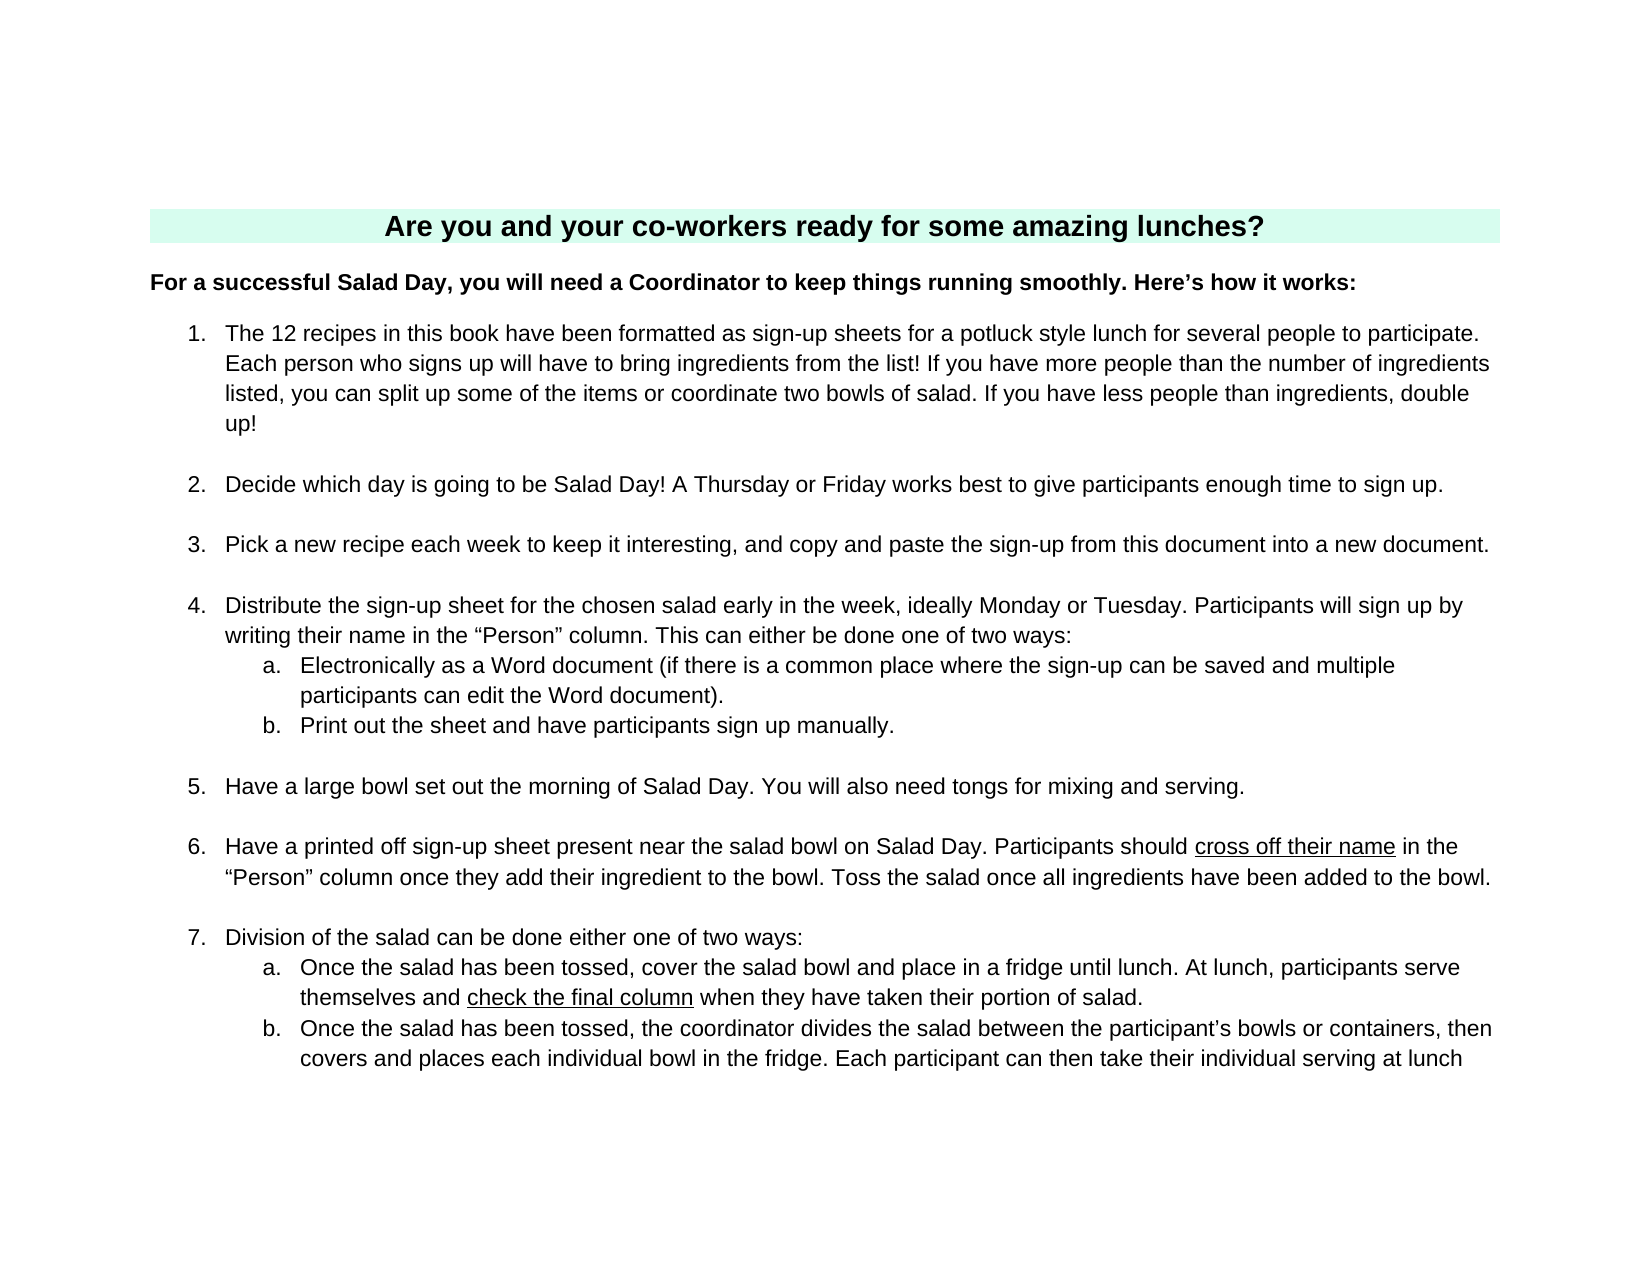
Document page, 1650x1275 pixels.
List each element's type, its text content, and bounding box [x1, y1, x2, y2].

list The 12 recipes in this book have been formatted as sign-up sheets for a potluck style lunch for several people to participate. Each person who signs up will have to bring ingredients from the list! If you have more people than the number of ingredients listed, you can split up some of the items or coordinate two bowls of salad. If you have less people than ingredients, double up! [187, 320, 1500, 467]
list Pick a new recipe each week to keep it interesting, and copy and paste the sign-up from this document into a new document. [187, 531, 1500, 558]
text For a successful Salad Day, you will need a Coordinator to keep things running smoothly. Here’s how it works: [150, 269, 1500, 295]
list Have a printed off sign-up sheet present near the salad bowl on Salad Day. Participants should cross off their name in the “Person” column once they add their ingredient to the bowl. Toss the salad once all ingredients have been added to the bowl. [187, 833, 1500, 890]
list Have a large bowl set out the morning of Salad Day. You will also need tongs for mixing and serving. [187, 773, 1500, 799]
list Distribute the sign-up sheet for the chosen salad early in the week, ideally Monday or Tuesday. Participants will sign up by writing their name in the “Person” column. This can either be done one of two ways: [187, 592, 1500, 648]
list Electronically as a Word document (if there is a common place where the sign-up can be saved and multiple participants can edit the Word document). [262, 652, 1500, 709]
list Print out the sheet and have participants sign up manually. [262, 712, 1500, 769]
list Decide which day is going to be Salad Day! A Thursday or Friday works best to give participants enough time to sign up. [187, 471, 1500, 497]
list Once the salad has been tossed, cover the salad bowl and place in a fridge until lunch. At lunch, participants serve themselves and check the final column when they have taken their portion of salad. [262, 954, 1500, 1011]
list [262, 1014, 1500, 1071]
list Division of the salad can be done either one of two ways: [187, 924, 1500, 950]
text Are you and your co-workers ready for some amazing lunches? [150, 209, 1500, 243]
